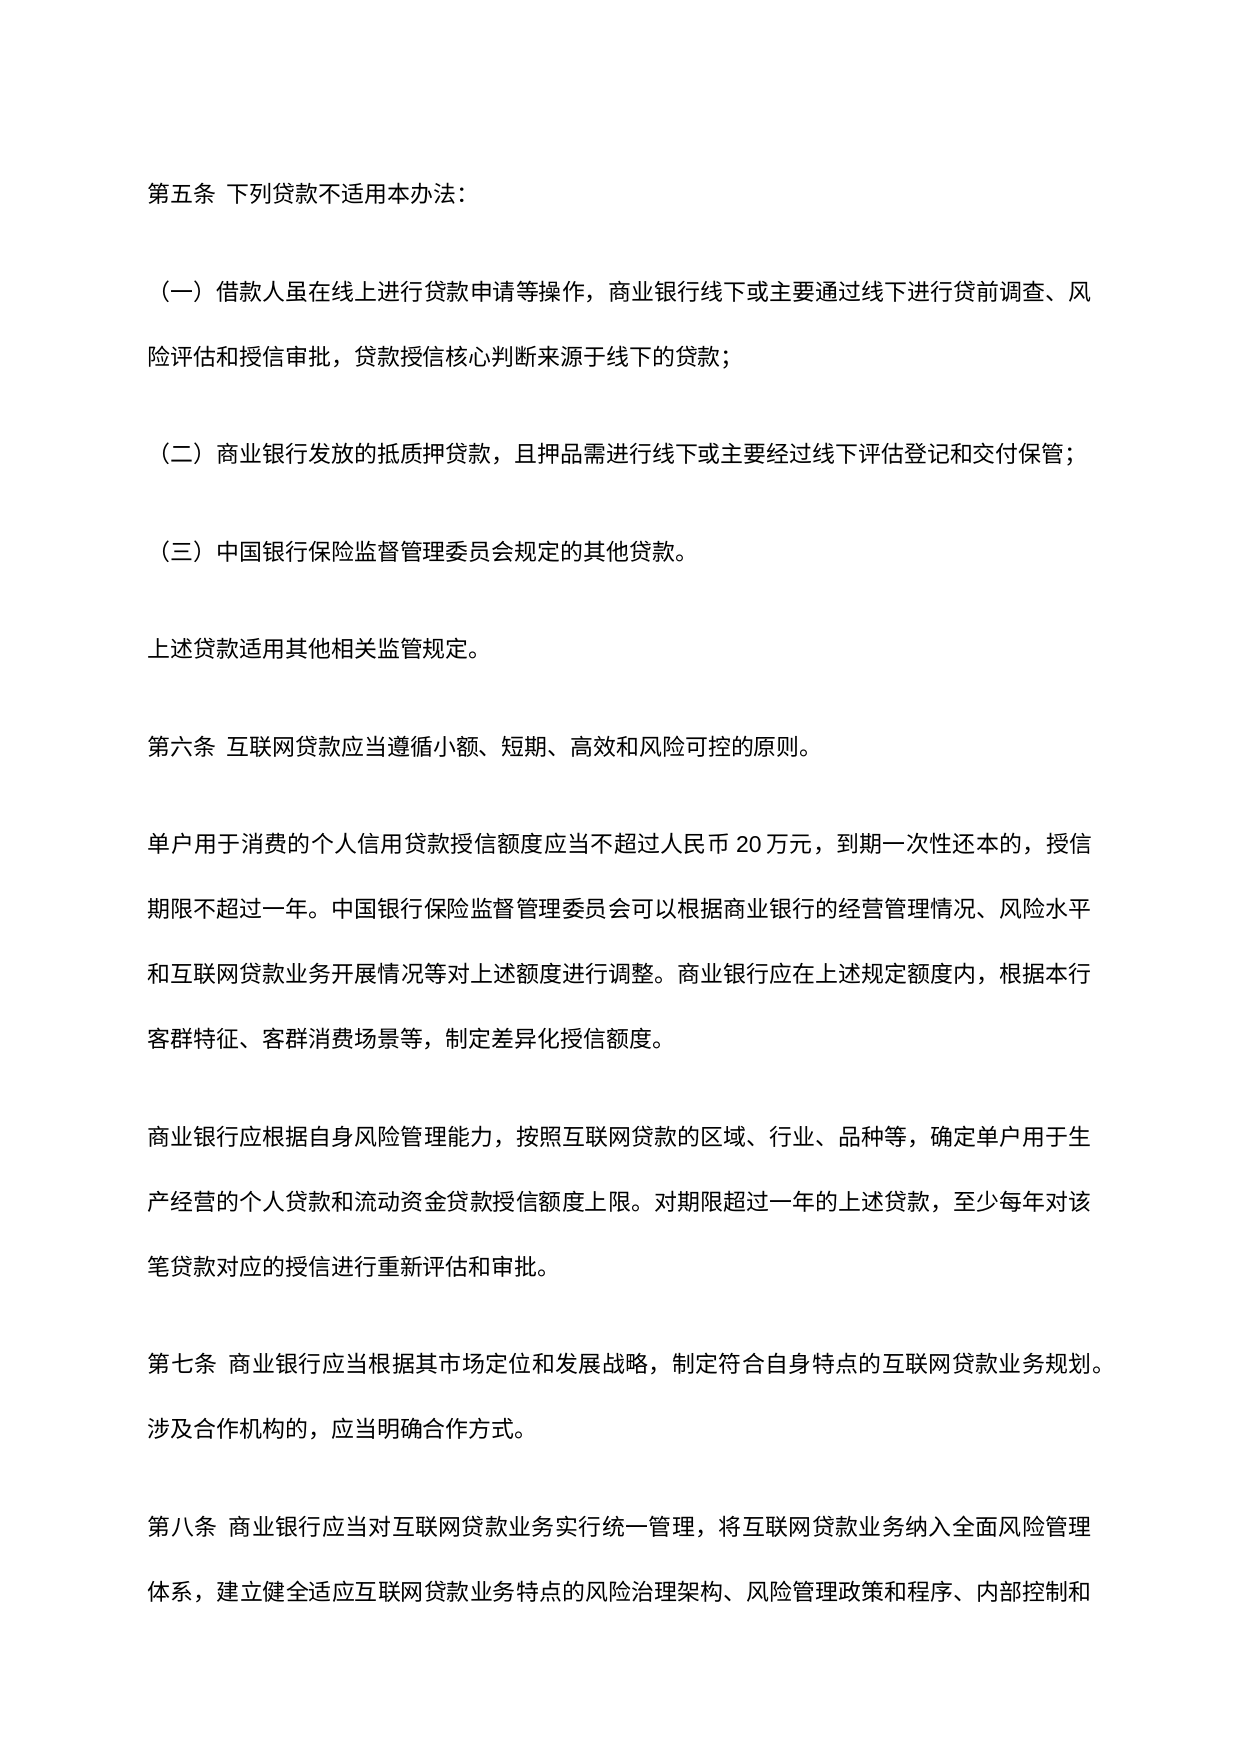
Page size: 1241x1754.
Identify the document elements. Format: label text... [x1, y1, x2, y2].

text 商业银行应根据自身风险管理能力，按照互联网贷款的区域、行业、品种等，确定单户用于生产经营的个人贷款和流动资金贷款授信额度上限。对期限超过一年的上述贷款，至少每年对该笔贷款对应的授信进行重新评估和审批。 [148, 1103, 1092, 1298]
text （一）借款人虽在线上进行贷款申请等操作，商业银行线下或主要通过线下进行贷前调查、风险评估和授信审批，贷款授信核心判断来源于线下的贷款； [148, 258, 1092, 388]
text 第六条 互联网贷款应当遵循小额、短期、高效和风险可控的原则。 [148, 713, 1092, 778]
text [148, 1493, 1092, 1623]
text （二）商业银行发放的抵质押贷款，且押品需进行线下或主要经过线下评估登记和交付保管； [148, 421, 1092, 486]
text 上述贷款适用其他相关监管规定。 [148, 616, 1092, 681]
text 单户用于消费的个人信用贷款授信额度应当不超过人民币20万元，到期一次性还本的，授信期限不超过一年。中国银行保险监督管理委员会可以根据商业银行的经营管理情况、风险水平和互联网贷款业务开展情况等对上述额度进行调整。商业银行应在上述规定额度内，根据本行客群特征、客群消费场景等，制定差异化授信额度。 [148, 811, 1092, 1071]
text 第五条 下列贷款不适用本办法： [148, 161, 1092, 226]
text （三）中国银行保险监督管理委员会规定的其他贷款。 [148, 518, 1092, 583]
text 第七条 商业银行应当根据其市场定位和发展战略，制定符合自身特点的互联网贷款业务规划。涉及合作机构的，应当明确合作方式。 [148, 1331, 1092, 1461]
